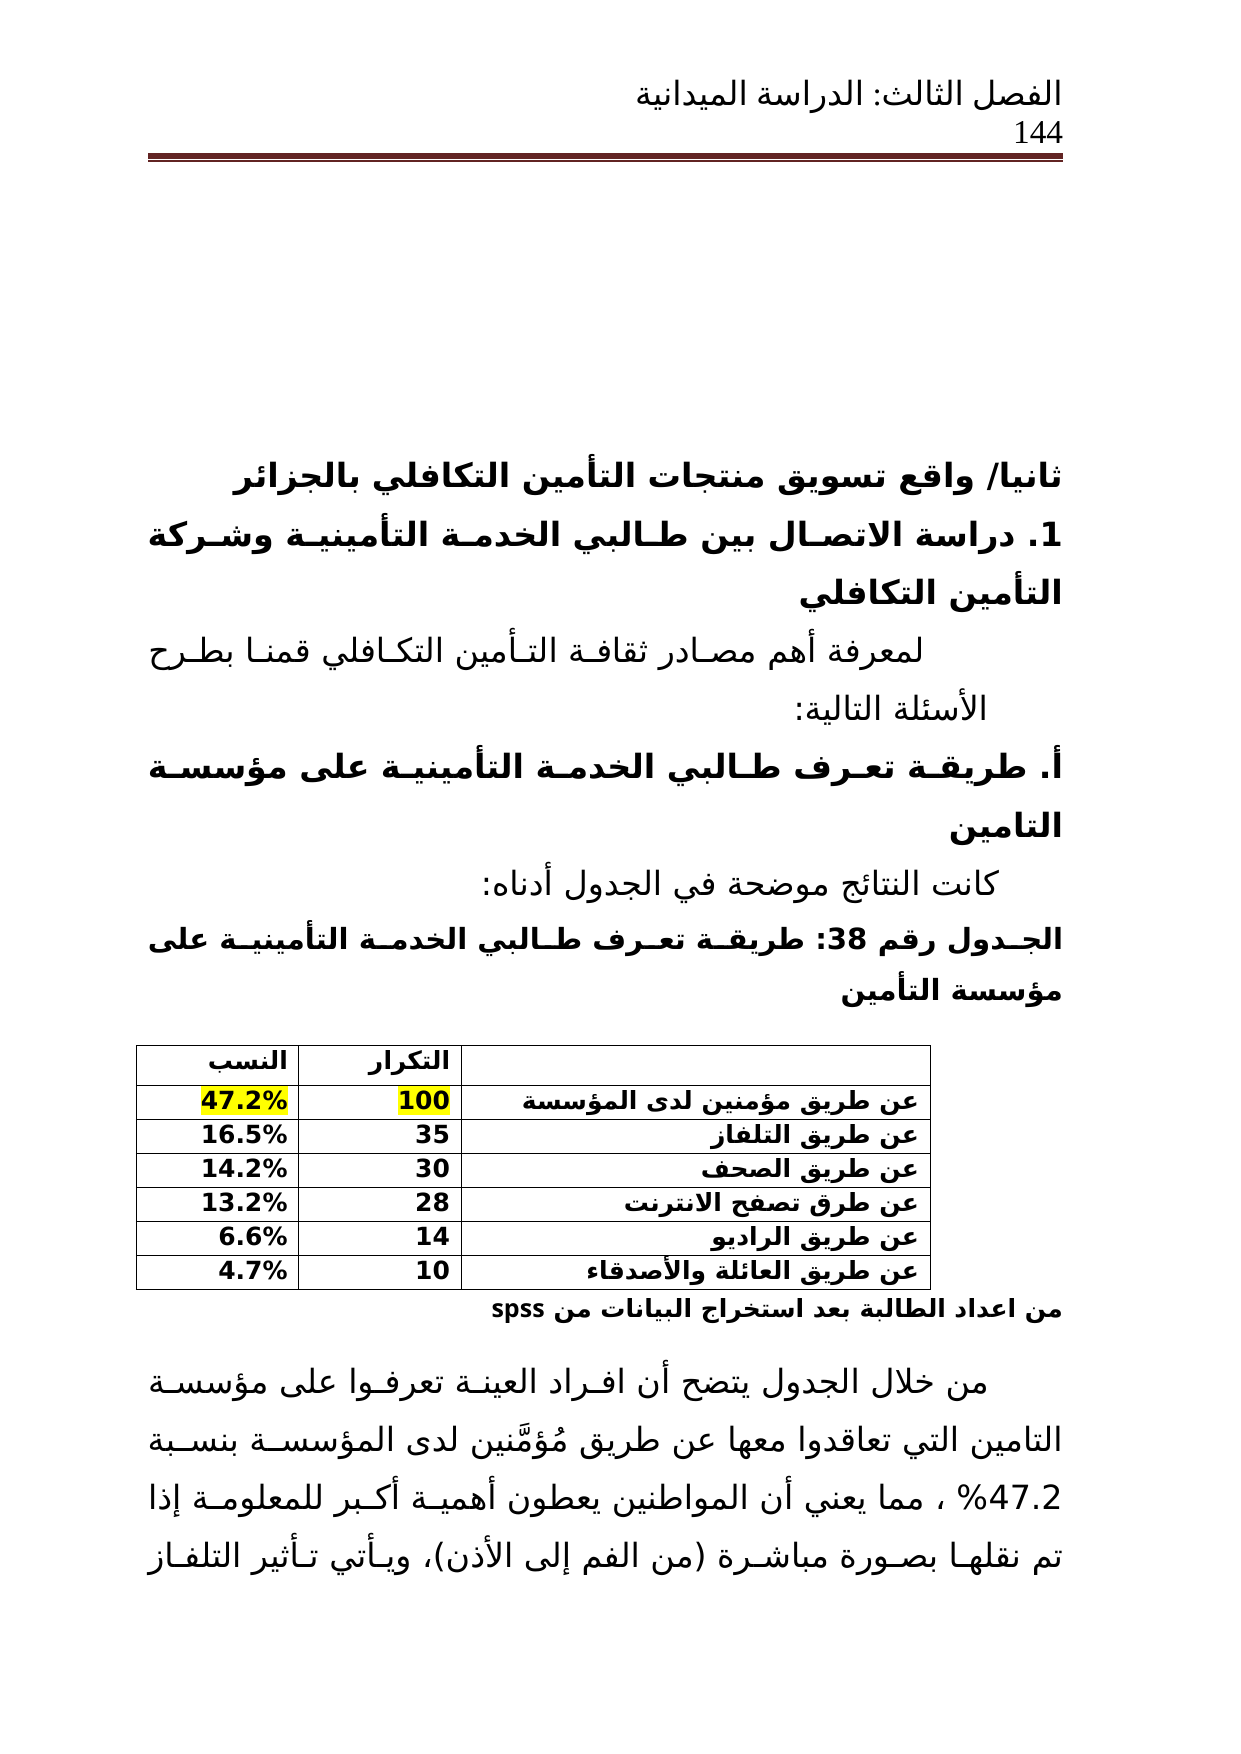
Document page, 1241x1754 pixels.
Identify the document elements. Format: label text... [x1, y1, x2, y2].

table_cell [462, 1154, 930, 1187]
list أ. طريقة تعرف طالبي الخدمة التأمينية على مؤسسة التامين [148, 748, 1063, 845]
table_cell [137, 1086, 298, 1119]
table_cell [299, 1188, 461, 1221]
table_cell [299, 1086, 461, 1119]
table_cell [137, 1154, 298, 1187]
list 1. دراسة الاتصال بين طالبي الخدمة التأمينية وشركة التأمين التكافلي [148, 515, 1063, 612]
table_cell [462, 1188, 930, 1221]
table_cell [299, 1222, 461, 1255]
list لمعرفة أهم مصادر ثقافة التأمين التكافلي قمنا بطرح الأسئلة التالية: [148, 632, 988, 729]
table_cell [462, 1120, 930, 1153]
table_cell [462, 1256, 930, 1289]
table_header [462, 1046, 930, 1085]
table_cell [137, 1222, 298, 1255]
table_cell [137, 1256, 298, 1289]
list الجدول رقم 38: طريقة تعرف طالبي الخدمة التأمينية على مؤسسة التأمين [148, 923, 1063, 1008]
list كانت النتائج موضحة في الجدول أدناه: [148, 864, 1063, 903]
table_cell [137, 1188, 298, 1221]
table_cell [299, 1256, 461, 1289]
list ثانيا/ واقع تسويق منتجات التأمين التكافلي بالجزائر [148, 457, 1063, 496]
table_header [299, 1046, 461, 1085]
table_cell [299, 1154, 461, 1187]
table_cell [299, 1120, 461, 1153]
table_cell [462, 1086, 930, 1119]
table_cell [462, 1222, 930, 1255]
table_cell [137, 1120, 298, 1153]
list من اعداد الطالبة بعد استخراج البيانات من spss [148, 1290, 1063, 1324]
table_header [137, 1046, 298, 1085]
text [148, 1362, 1063, 1576]
